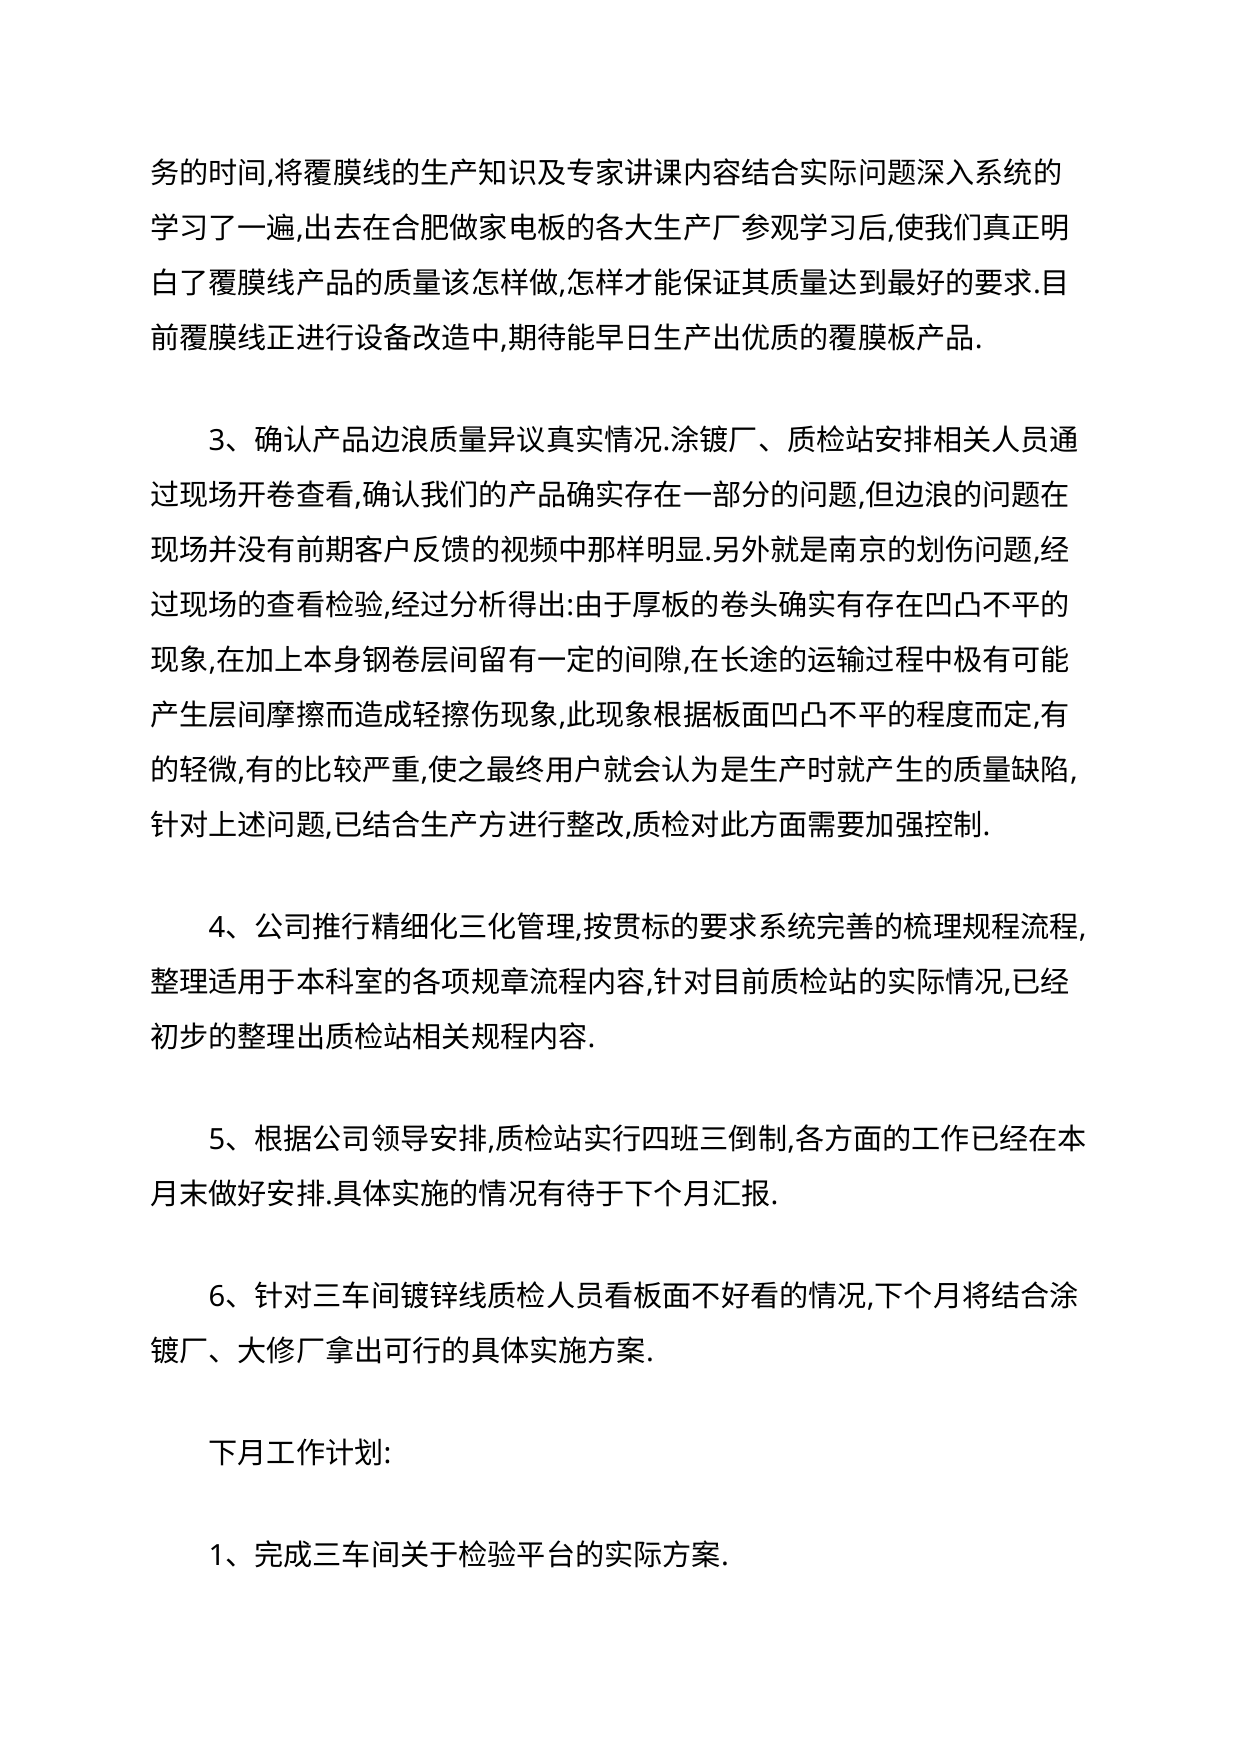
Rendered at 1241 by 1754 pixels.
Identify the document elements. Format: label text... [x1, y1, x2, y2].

text 4、公司推行精细化三化管理,按贯标的要求系统完善的梳理规程流程,整理适用于本科室的各项规章流程内容,针对目前质检站的实际情况,已经初步的整理出质检站相关规程内容. [150, 904, 1090, 1056]
text 1、完成三车间关于检验平台的实际方案. [150, 1532, 1090, 1574]
text 6、针对三车间镀锌线质检人员看板面不好看的情况,下个月将结合涂镀厂、大修厂拿出可行的具体实施方案. [150, 1273, 1090, 1370]
text 下月工作计划: [150, 1430, 1090, 1472]
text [150, 150, 1090, 357]
text 3、确认产品边浪质量异议真实情况.涂镀厂、质检站安排相关人员通过现场开卷查看,确认我们的产品确实存在一部分的问题,但边浪的问题在现场并没有前期客户反馈的视频中那样明显.另外就是南京的划伤问题,经过现场的查看检验,经过分析得出:由于厚板的卷头确实有存在凹凸不平的现象,在加上本身钢卷层间留有一定的间隙,在长途的运输过程中极有可能产生层间摩擦而造成轻擦伤现象,此现象根据板面凹凸不平的程度而定,有的轻微,有的比较严重,使之最终用户就会认为是生产时就产生的质量缺陷,针对上述问题,已结合生产方进行整改,质检对此方面需要加强控制. [150, 417, 1090, 844]
text 5、根据公司领导安排,质检站实行四班三倒制,各方面的工作已经在本月末做好安排.具体实施的情况有待于下个月汇报. [150, 1116, 1090, 1213]
